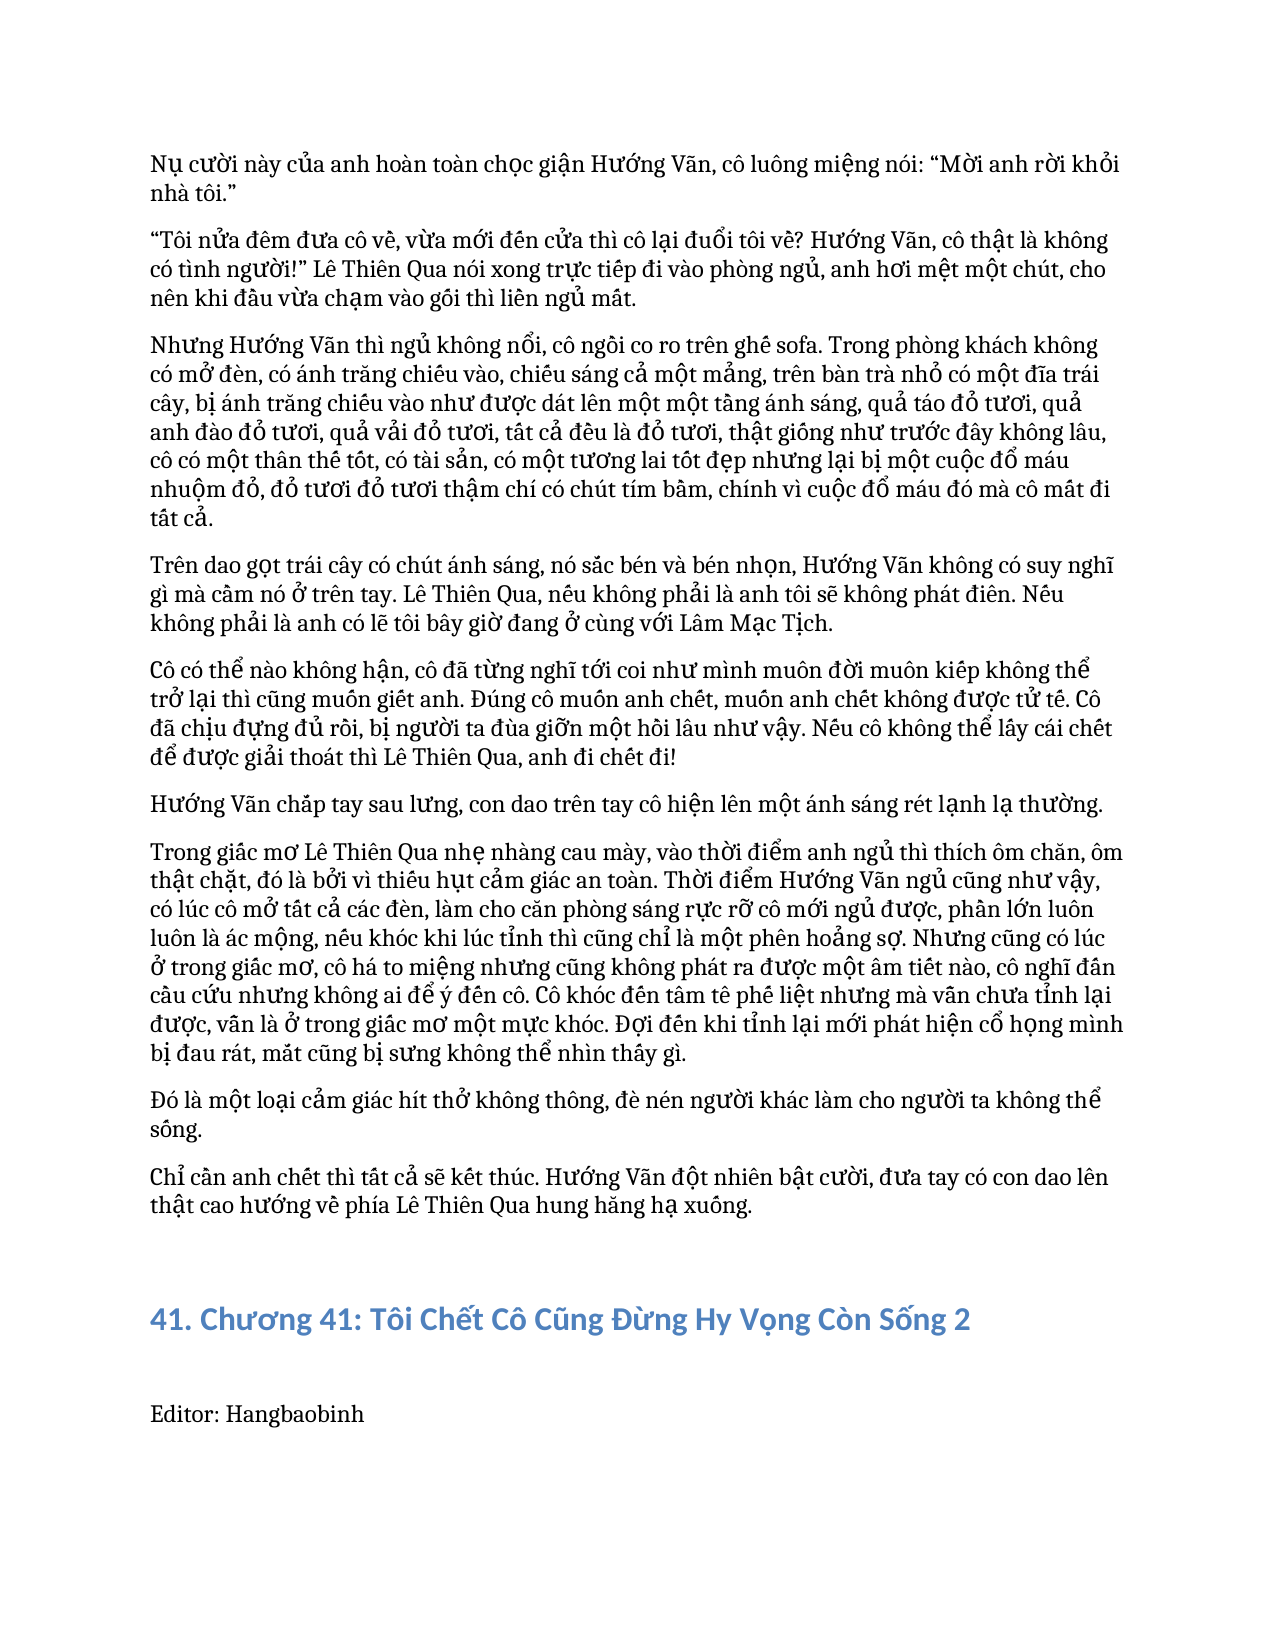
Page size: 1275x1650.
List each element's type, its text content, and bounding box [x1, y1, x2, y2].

text Hướng Vãn chắp tay sau lưng, con dao trên tay cô hiện lên một ánh sáng rét lạnh lạ thường. [150, 790, 1125, 819]
text “Tôi nửa đêm đưa cô về, vừa mới đến cửa thì cô lại đuổi tôi về? Hướng Vãn, cô thật là không có tình người!” Lê Thiên Qua nói xong trực tiếp đi vào phòng ngủ, anh hơi mệt một chút, cho nên khi đầu vừa chạm vào gối thì liền ngủ mất. [150, 226, 1125, 312]
subtitle 41. Chương 41: Tôi Chết Cô Cũng Đừng Hy Vọng Còn Sống 2 [150, 1298, 1125, 1339]
text Trên dao gọt trái cây có chút ánh sáng, nó sắc bén và bén nhọn, Hướng Vãn không có suy nghĩ gì mà cầm nó ở trên tay. Lê Thiên Qua, nếu không phải là anh tôi sẽ không phát điên. Nếu không phải là anh có lẽ tôi bây giờ đang ở cùng với Lâm Mạc Tịch. [150, 551, 1125, 637]
text Nhưng Hướng Vãn thì ngủ không nổi, cô ngồi co ro trên ghế sofa. Trong phòng khách không có mở đèn, có ánh trăng chiếu vào, chiếu sáng cả một mảng, trên bàn trà nhỏ có một đĩa trái cây, bị ánh trăng chiếu vào như được dát lên một một tầng ánh sáng, quả táo đỏ tươi, quả anh đào đỏ tươi, quả vải đỏ tươi, tất cả đều là đỏ tươi, thật giống như trước đây không lâu, cô có một thân thế tốt, có tài sản, có một tương lai tốt đẹp nhưng lại bị một cuộc đổ máu nhuộm đỏ, đỏ tươi đỏ tươi thậm chí có chút tím bầm, chính vì cuộc đổ máu đó mà cô mất đi tất cả. [150, 331, 1125, 532]
text Cô có thể nào không hận, cô đã từng nghĩ tới coi như mình muôn đời muôn kiếp không thể trở lại thì cũng muốn giết anh. Đúng cô muốn anh chết, muốn anh chết không được tử tế. Cô đã chịu đựng đủ rồi, bị người ta đùa giỡn một hồi lâu như vậy. Nếu cô không thể lấy cái chết để được giải thoát thì Lê Thiên Qua, anh đi chết đi! [150, 656, 1125, 771]
text Chỉ cần anh chết thì tất cả sẽ kết thúc. Hướng Vãn đột nhiên bật cười, đưa tay có con dao lên thật cao hướng về phía Lê Thiên Qua hung hăng hạ xuống. [150, 1162, 1125, 1277]
text Đó là một loại cảm giác hít thở không thông, đè nén người khác làm cho người ta không thể sống. [150, 1086, 1125, 1144]
text Trong giấc mơ Lê Thiên Qua nhẹ nhàng cau mày, vào thời điểm anh ngủ thì thích ôm chăn, ôm thật chặt, đó là bởi vì thiếu hụt cảm giác an toàn. Thời điểm Hướng Vãn ngủ cũng như vậy, có lúc cô mở tất cả các đèn, làm cho căn phòng sáng rực rỡ cô mới ngủ được, phần lớn luôn luôn là ác mộng, nếu khóc khi lúc tỉnh thì cũng chỉ là một phên hoảng sợ. Nhưng cũng có lúc ở trong giấc mơ, cô há to miệng nhưng cũng không phát ra được một âm tiết nào, cô nghĩ đấn cầu cứu nhưng không ai để ý đến cô. Cô khóc đến tâm tê phế liệt nhưng mà vẫn chưa tỉnh lại được, vẫn là ở trong giấc mơ một mực khóc. Đợi đến khi tỉnh lại mới phát hiện cổ họng mình bị đau rát, mắt cũng bị sưng không thể nhìn thấy gì. [150, 837, 1125, 1067]
text Nụ cười này của anh hoàn toàn chọc giận Hướng Vãn, cô luông miệng nói: “Mời anh rời khỏi nhà tôi.” [150, 150, 1125, 207]
text Editor: Hangbaobinh [150, 1343, 1125, 1429]
